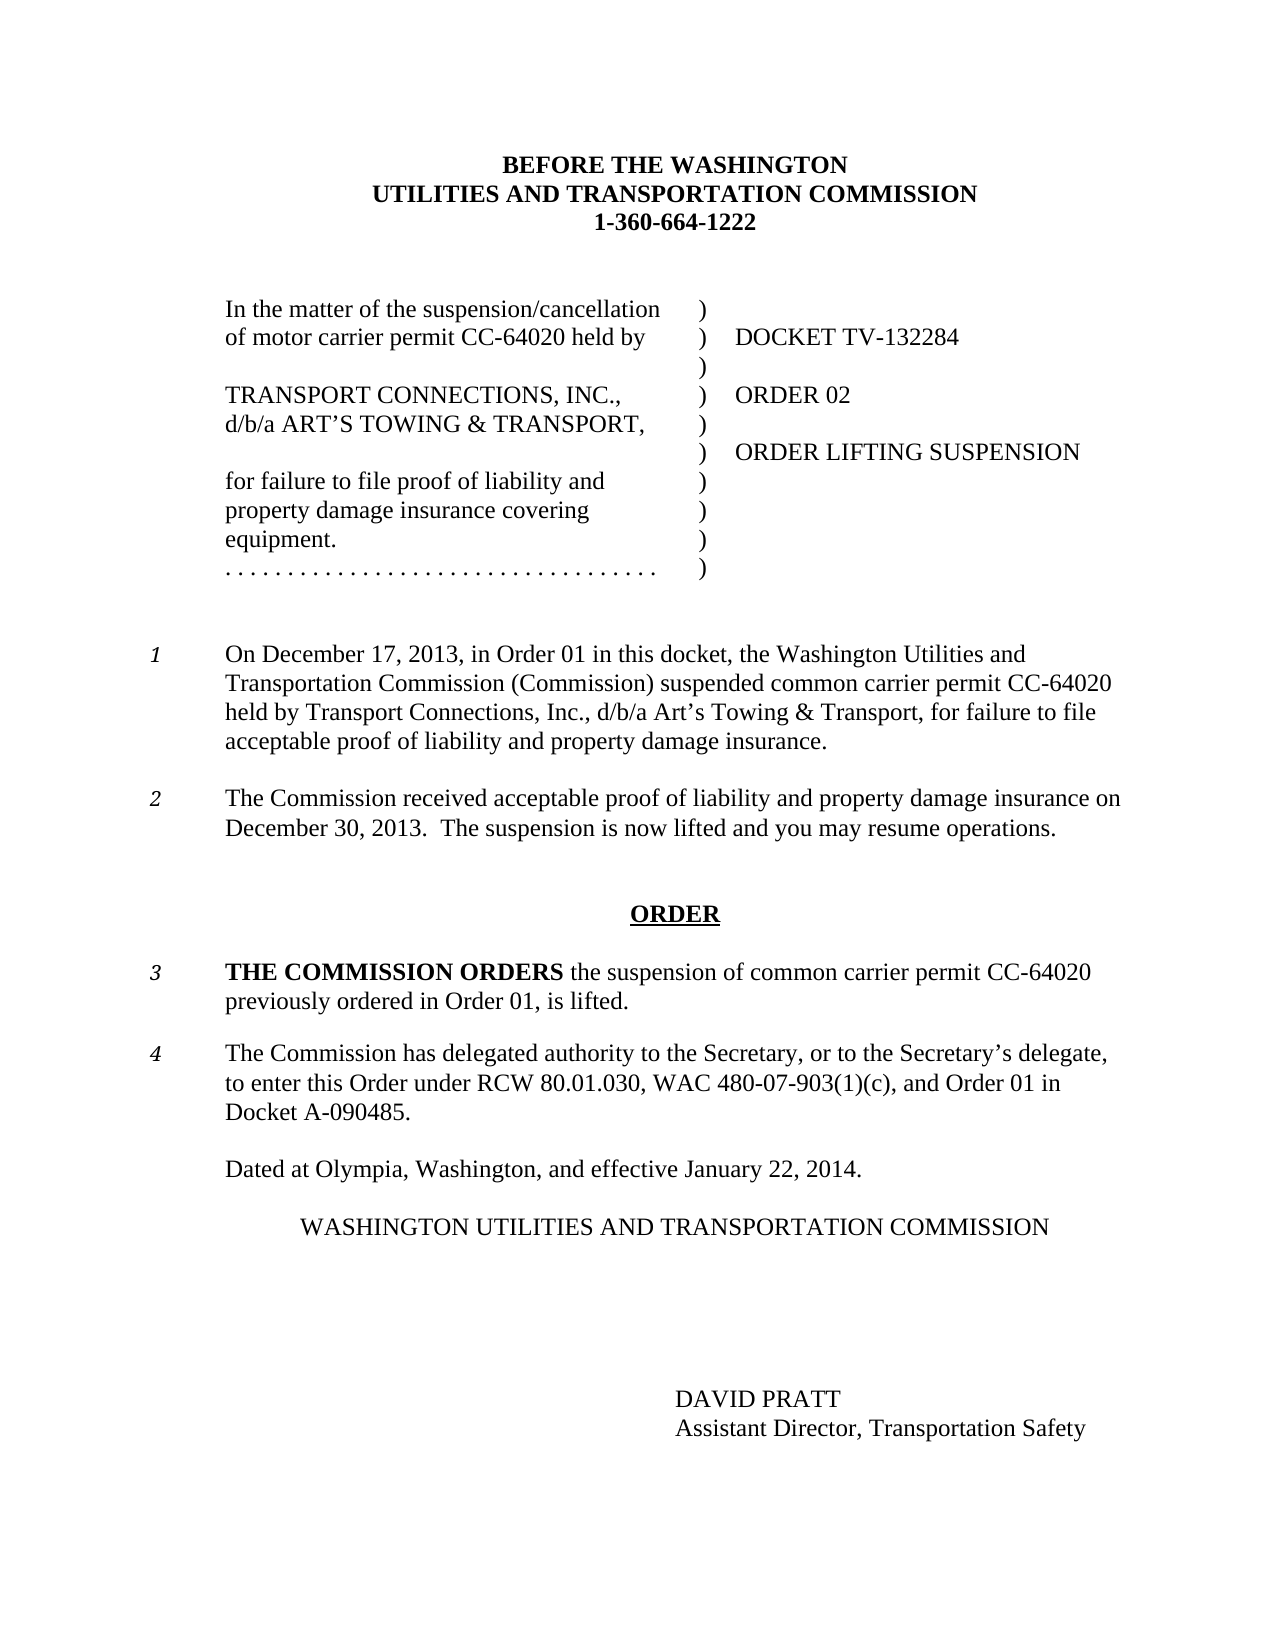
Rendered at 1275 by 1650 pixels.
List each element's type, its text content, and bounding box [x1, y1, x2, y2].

table_header In the matter of the suspension/cancellation of motor carrier permit CC-64020 held by TRANSPORT CONNECTIONS, INC., d/b/a ART’S TOWING & TRANSPORT, for failure to file proof of liability and property damage insurance covering equipment. . . . . . . . . . . . . . . . . . . . . . . . . . . . . . . . . . . . [214, 294, 687, 581]
text 1-360-664-1222 [225, 207, 1125, 236]
table_header DOCKET TV-132284 ORDER 02 ORDER LIFTING SUSPENSION [724, 294, 1136, 581]
subtitle DAVID PRATT [225, 1384, 1125, 1413]
list On December 17, 2013, in Order 01 in this docket, the Washington Utilities and Transportation Commission (Commission) suspended common carrier permit CC-64020 held by Transport Connections, Inc., d/b/a Art’s Towing & Transport, for failure to file acceptable proof of liability and property damage insurance. [150, 639, 1125, 754]
table_header ) ) ) ) ) ) ) ) ) ) [687, 294, 723, 581]
subtitle ORDER [225, 899, 1125, 928]
subtitle UTILITIES AND TRANSPORTATION COMMISSION [225, 1212, 1125, 1241]
list The Commission received acceptable proof of liability and property damage insurance on December 30, 2013. The suspension is now lifted and you may resume operations. [150, 783, 1125, 841]
text UTILITIES AND TRANSPORTATION COMMISSION [225, 179, 1125, 207]
subtitle Assistant Director, Transportation Safety [225, 1413, 1125, 1442]
list The Commission has delegated authority to the Secretary, or to the Secretary’s delegate, to enter this Order under RCW 80.01.030, WAC 480-07-903(1)(c), and Order 01 in Docket A-090485. [150, 1038, 1125, 1126]
text Dated at Olympia, Washington, and effective January 22, 2014. [225, 1154, 1125, 1183]
list THE COMMISSION ORDERS the suspension of common carrier permit CC-64020 previously ordered in Order 01, is lifted. [150, 957, 1125, 1038]
text BEFORE THE WASHINGTON [225, 150, 1125, 179]
